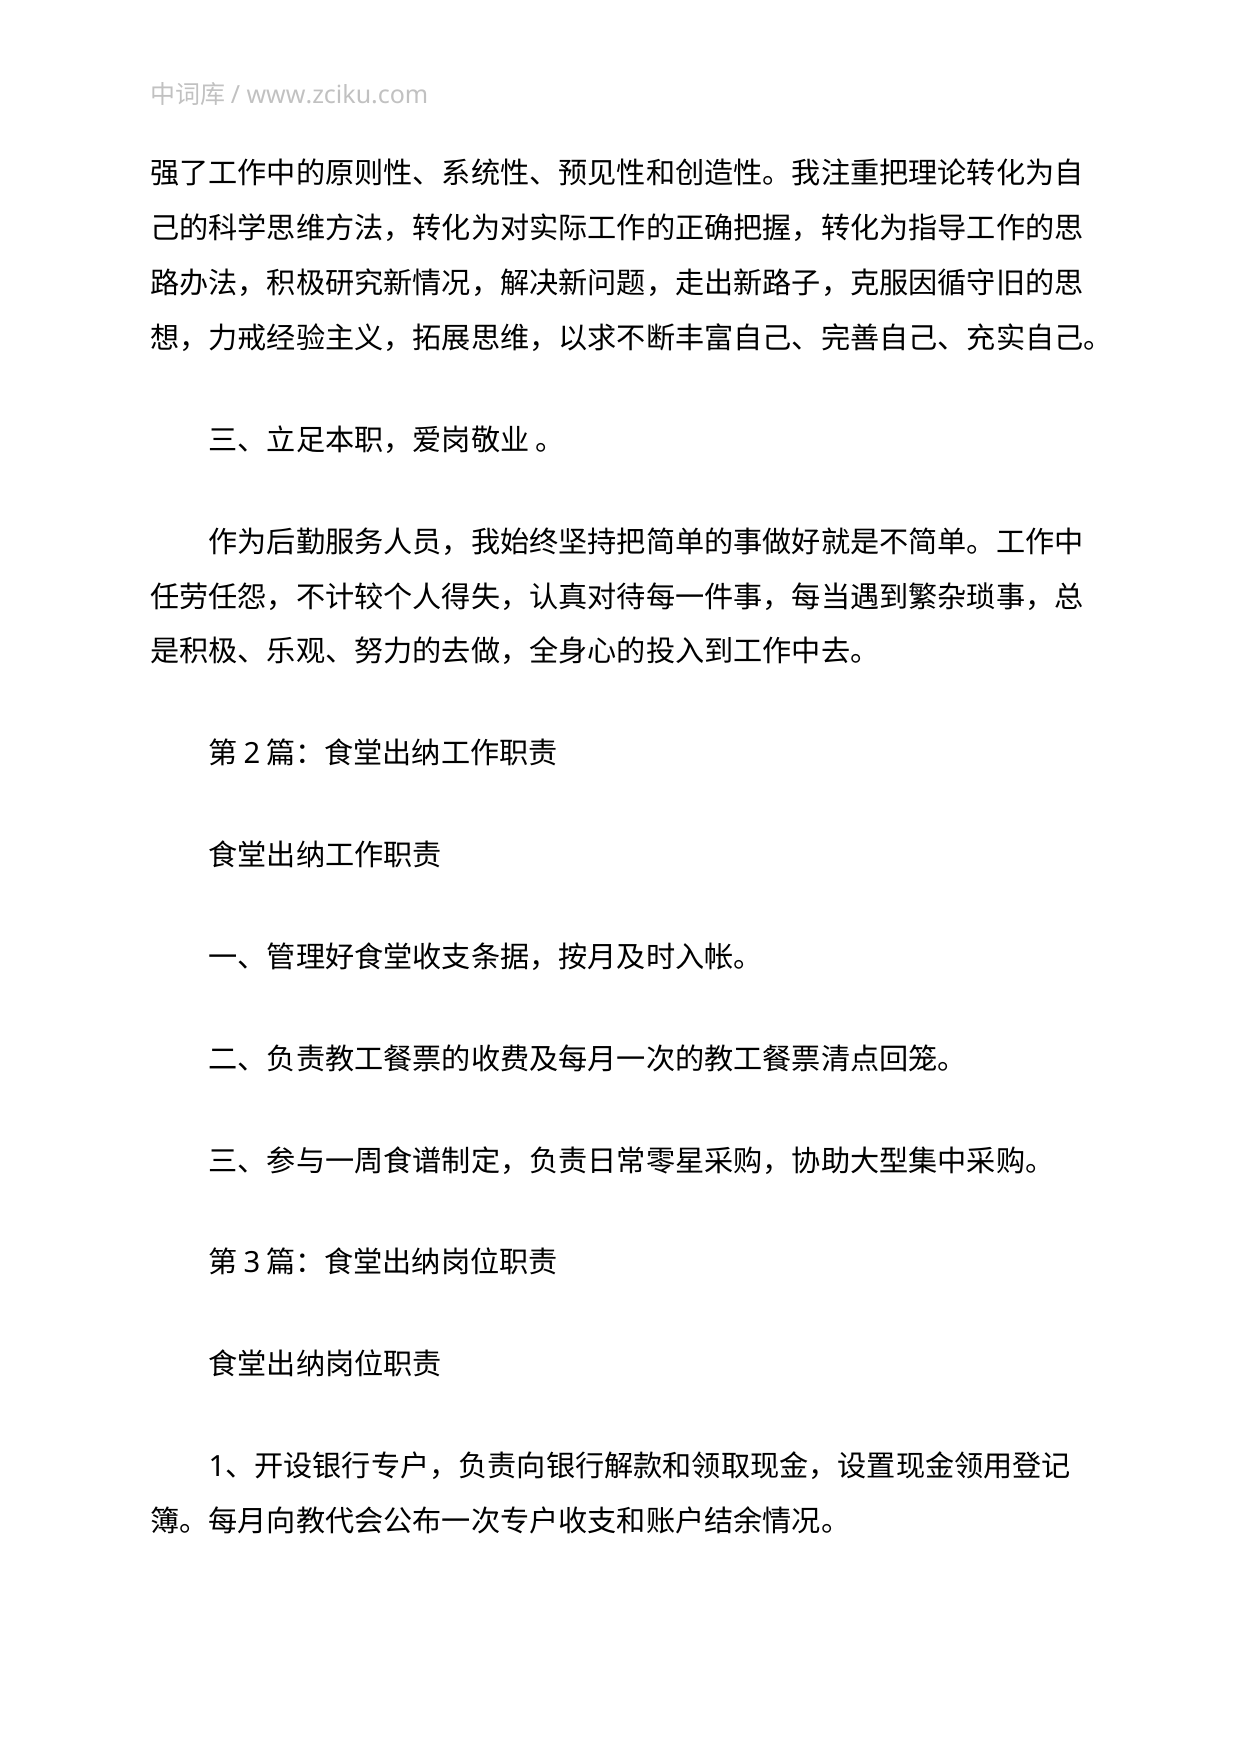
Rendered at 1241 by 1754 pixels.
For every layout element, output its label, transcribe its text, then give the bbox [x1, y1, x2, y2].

text 食堂出纳岗位职责 [150, 1341, 1090, 1383]
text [150, 150, 1090, 357]
text 二、负责教工餐票的收费及每月一次的教工餐票清点回笼。 [150, 1035, 1090, 1078]
text 一、管理好食堂收支条据，按月及时入帐。 [150, 933, 1090, 976]
text 1、开设银行专户，负责向银行解款和领取现金，设置现金领用登记簿。每月向教代会公布一次专户收支和账户结余情况。 [150, 1443, 1090, 1540]
text 三、参与一周食谱制定，负责日常零星采购，协助大型集中采购。 [150, 1137, 1090, 1179]
text 第3篇：食堂出纳岗位职责 [150, 1239, 1090, 1281]
text 第2篇：食堂出纳工作职责 [150, 730, 1090, 772]
text 食堂出纳工作职责 [150, 832, 1090, 874]
text 作为后勤服务人员，我始终坚持把简单的事做好就是不简单。工作中任劳任怨，不计较个人得失，认真对待每一件事，每当遇到繁杂琐事，总是积极、乐观、努力的去做，全身心的投入到工作中去。 [150, 518, 1090, 670]
text 三、立足本职，爱岗敬业 。 [150, 416, 1090, 459]
